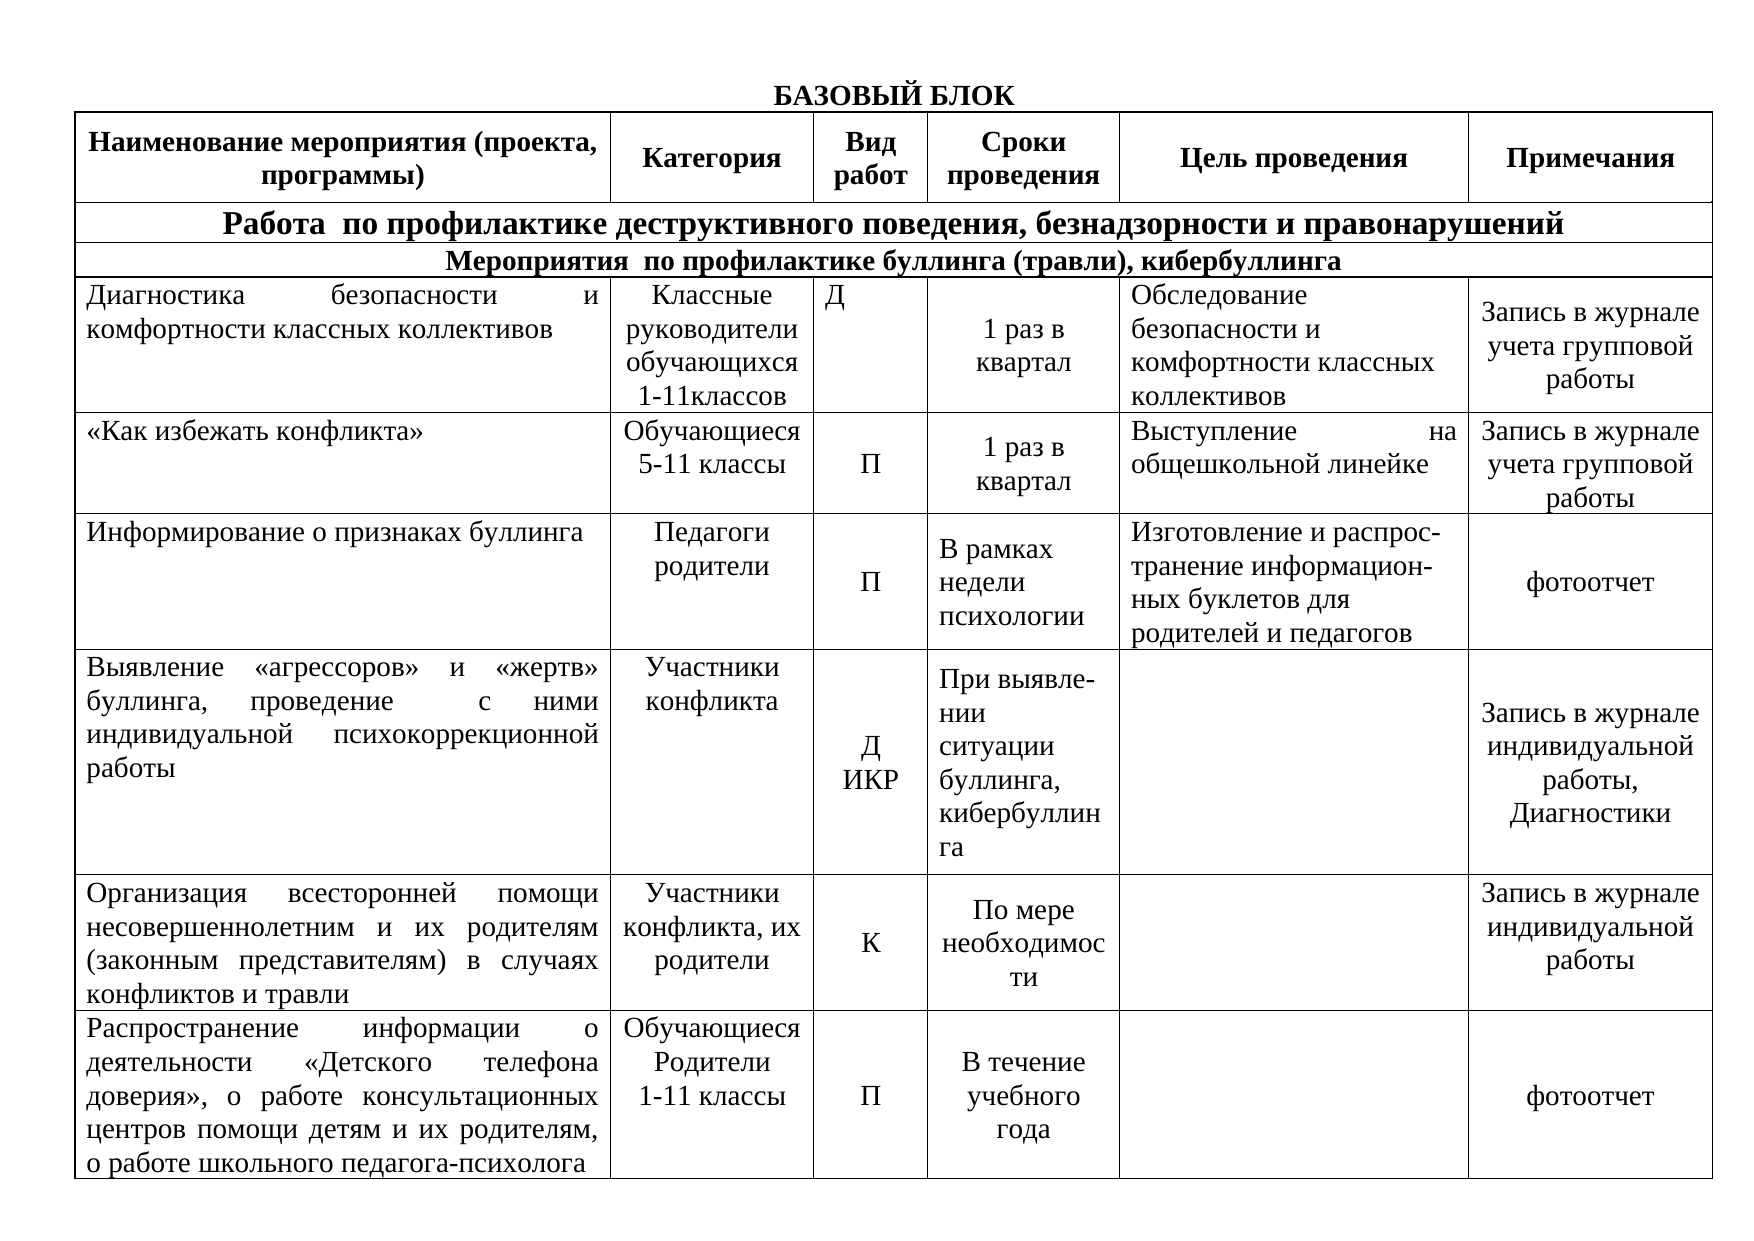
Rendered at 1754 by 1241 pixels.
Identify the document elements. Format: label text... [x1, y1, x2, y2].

table_cell Обследование безопасности и комфортности классных коллективов [1120, 278, 1468, 412]
table_cell Диагностика безопасности и комфортности классных коллективов [76, 278, 610, 412]
table_cell К [814, 875, 927, 1009]
table_cell П [814, 413, 927, 513]
table_cell Выявление «агрессоров» и «жертв» буллинга, проведение с ними индивидуальной психокоррекционной работы [76, 650, 610, 874]
table_cell Обучающиеся Родители 1-11 классы [611, 1011, 813, 1178]
table_header Цель проведения [1120, 113, 1468, 202]
table_header Вид работ [814, 113, 927, 202]
table_header Сроки проведения [928, 113, 1119, 202]
table_cell Запись в журнале учета групповой работы [1469, 278, 1712, 412]
table_cell Д ИКР [814, 650, 927, 874]
table_cell Организация всесторонней помощи несовершеннолетним и их родителям (законным представителям) в случаях конфликтов и травли [76, 875, 610, 1009]
table_cell Запись в журнале учета групповой работы [1469, 413, 1712, 513]
table_cell Информирование о признаках буллинга [76, 514, 610, 648]
table_cell При выявле-нии ситуации буллинга, кибербуллинга [928, 650, 1119, 874]
table_cell П [814, 514, 927, 648]
table_cell фотоотчет [1469, 1011, 1712, 1178]
table_cell Распространение информации о деятельности «Детского телефона доверия», о работе консультационных центров помощи детям и их родителям, о работе школьного педагога-психолога [76, 1011, 610, 1178]
table_cell Запись в журнале индивидуальной работы [1469, 875, 1712, 1009]
table_cell Работа по профилактике деструктивного поведения, безнадзорности и правонарушений [76, 203, 1712, 242]
table_cell Участники конфликта, их родители [611, 875, 813, 1009]
table_cell [1120, 875, 1468, 1009]
table_cell В рамках недели психологии [928, 514, 1119, 648]
table_cell Участники конфликта [611, 650, 813, 874]
table_cell Изготовление и распрос-транение информацион-ных буклетов для родителей и педагогов [1120, 514, 1468, 648]
table_cell Д [814, 278, 927, 412]
table_cell [1120, 1011, 1468, 1178]
table_cell По мере необходимости [928, 875, 1119, 1009]
table_header Категория [611, 113, 813, 202]
table_cell «Как избежать конфликта» [76, 413, 610, 513]
table_cell Запись в журнале индивидуальной работы, Диагностики [1469, 650, 1712, 874]
table_cell [1120, 650, 1468, 874]
table_cell 1 раз в квартал [928, 278, 1119, 412]
table_cell В течение учебного года [928, 1011, 1119, 1178]
table_cell Классные руководителиобучающихся 1-11классов [611, 278, 813, 412]
table_cell Мероприятия по профилактике буллинга (травли), кибербуллинга [76, 243, 1712, 276]
table_cell Выступление на общешкольной линейке [1120, 413, 1468, 513]
table_cell Педагоги родители [611, 514, 813, 648]
table_header Наименование мероприятия (проекта, программы) [76, 113, 610, 202]
table_cell П [814, 1011, 927, 1178]
text БАЗОВЫЙ БЛОК [75, 78, 1713, 111]
table_header Примечания [1469, 113, 1712, 202]
table_cell фотоотчет [1469, 514, 1712, 648]
table_cell Обучающиеся 5-11 классы [611, 413, 813, 513]
table_cell 1 раз в квартал [928, 413, 1119, 513]
